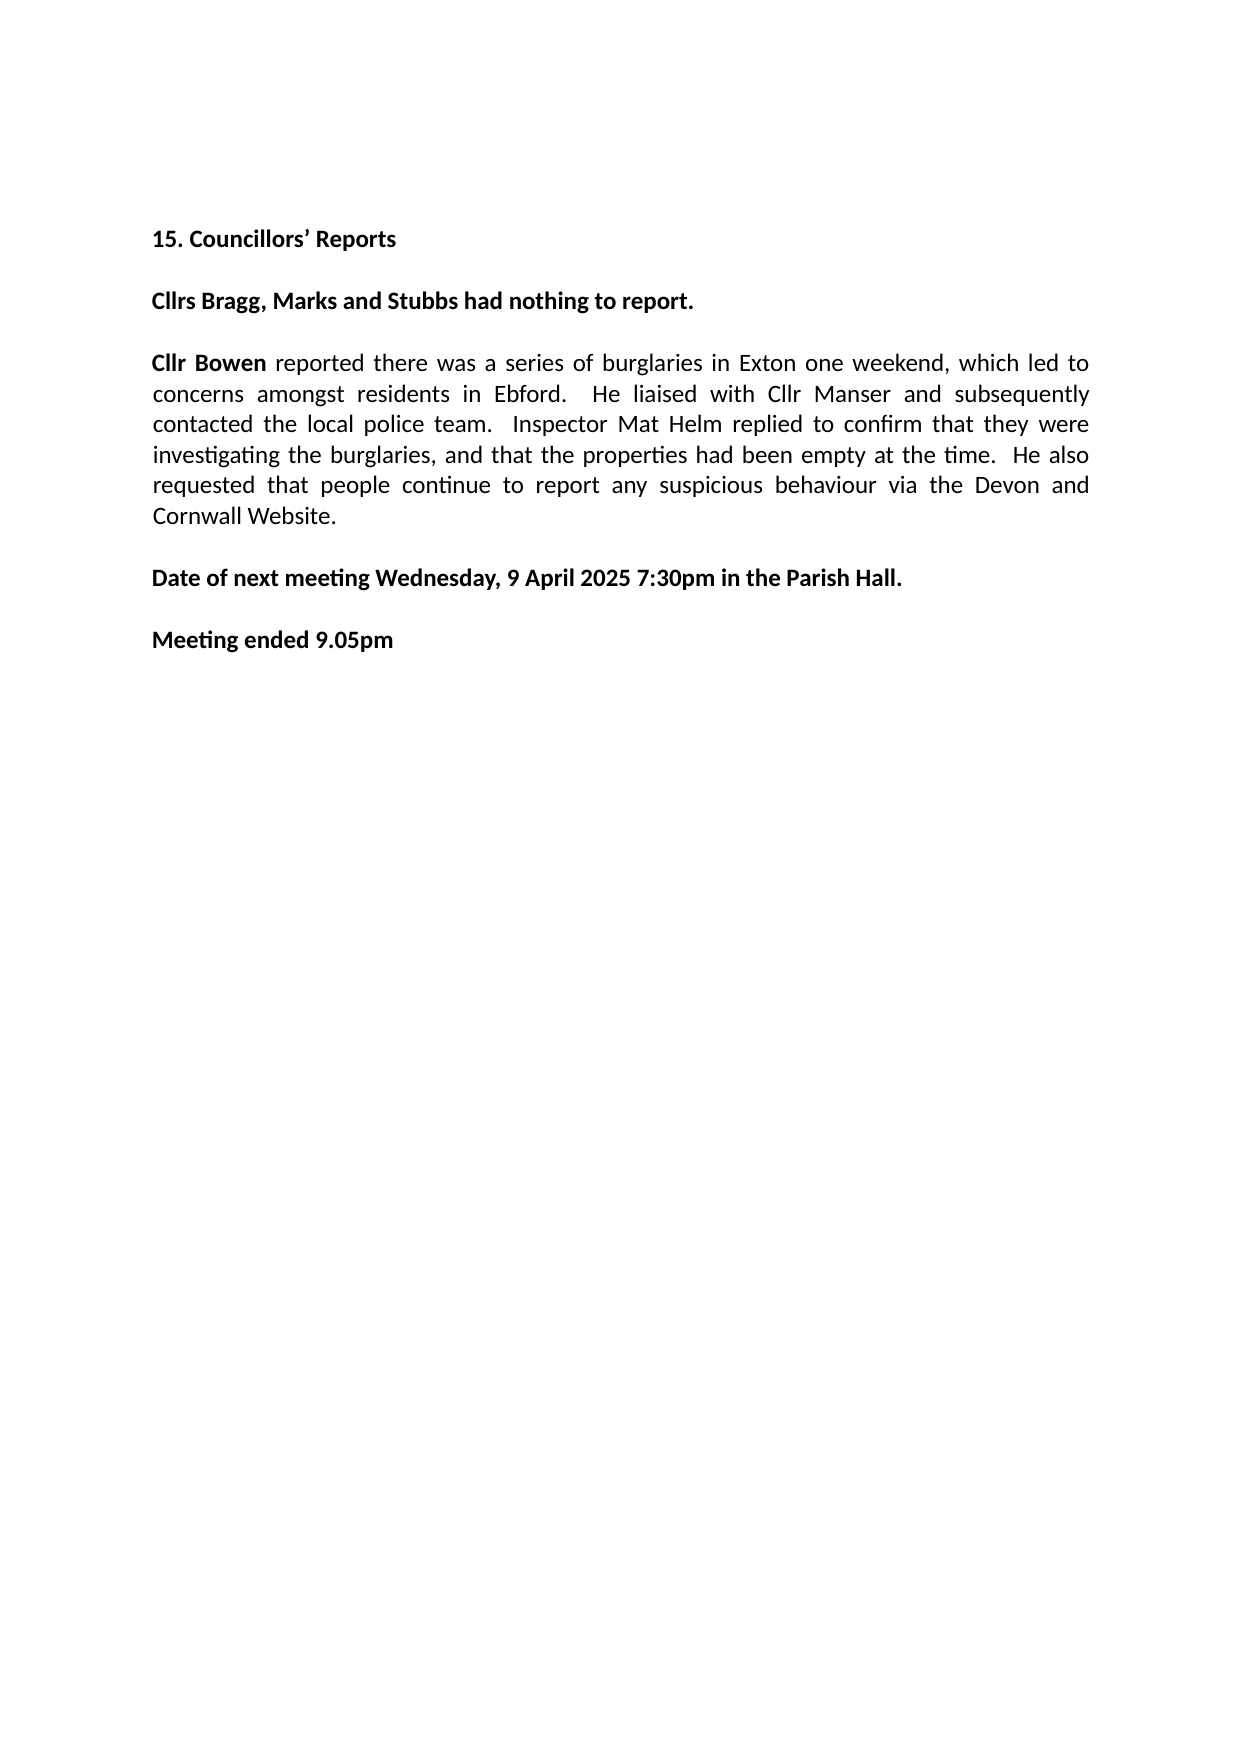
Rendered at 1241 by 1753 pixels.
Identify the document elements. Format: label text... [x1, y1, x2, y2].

text Cllrs Bragg, Marks and Stubbs had nothing to report. [152, 285, 1091, 316]
text Meeting ended 9.05pm [152, 624, 1091, 654]
text Cllr Bowen reported there was a series of burglaries in Exton one weekend, which led to concerns amongst residents in Ebford. He liaised with Cllr Manser and subsequently contacted the local police team. Inspector Mat Helm replied to confirm that they were investigating the burglaries, and that the properties had been empty at the time. He also requested that people continue to report any suspicious behaviour via the Devon and Cornwall Website. [152, 347, 1091, 530]
text 15. Councillors’ Reports [152, 223, 1091, 254]
text Date of next meeting Wednesday, 9 April 2025 7:30pm in the Parish Hall. [152, 562, 1091, 592]
